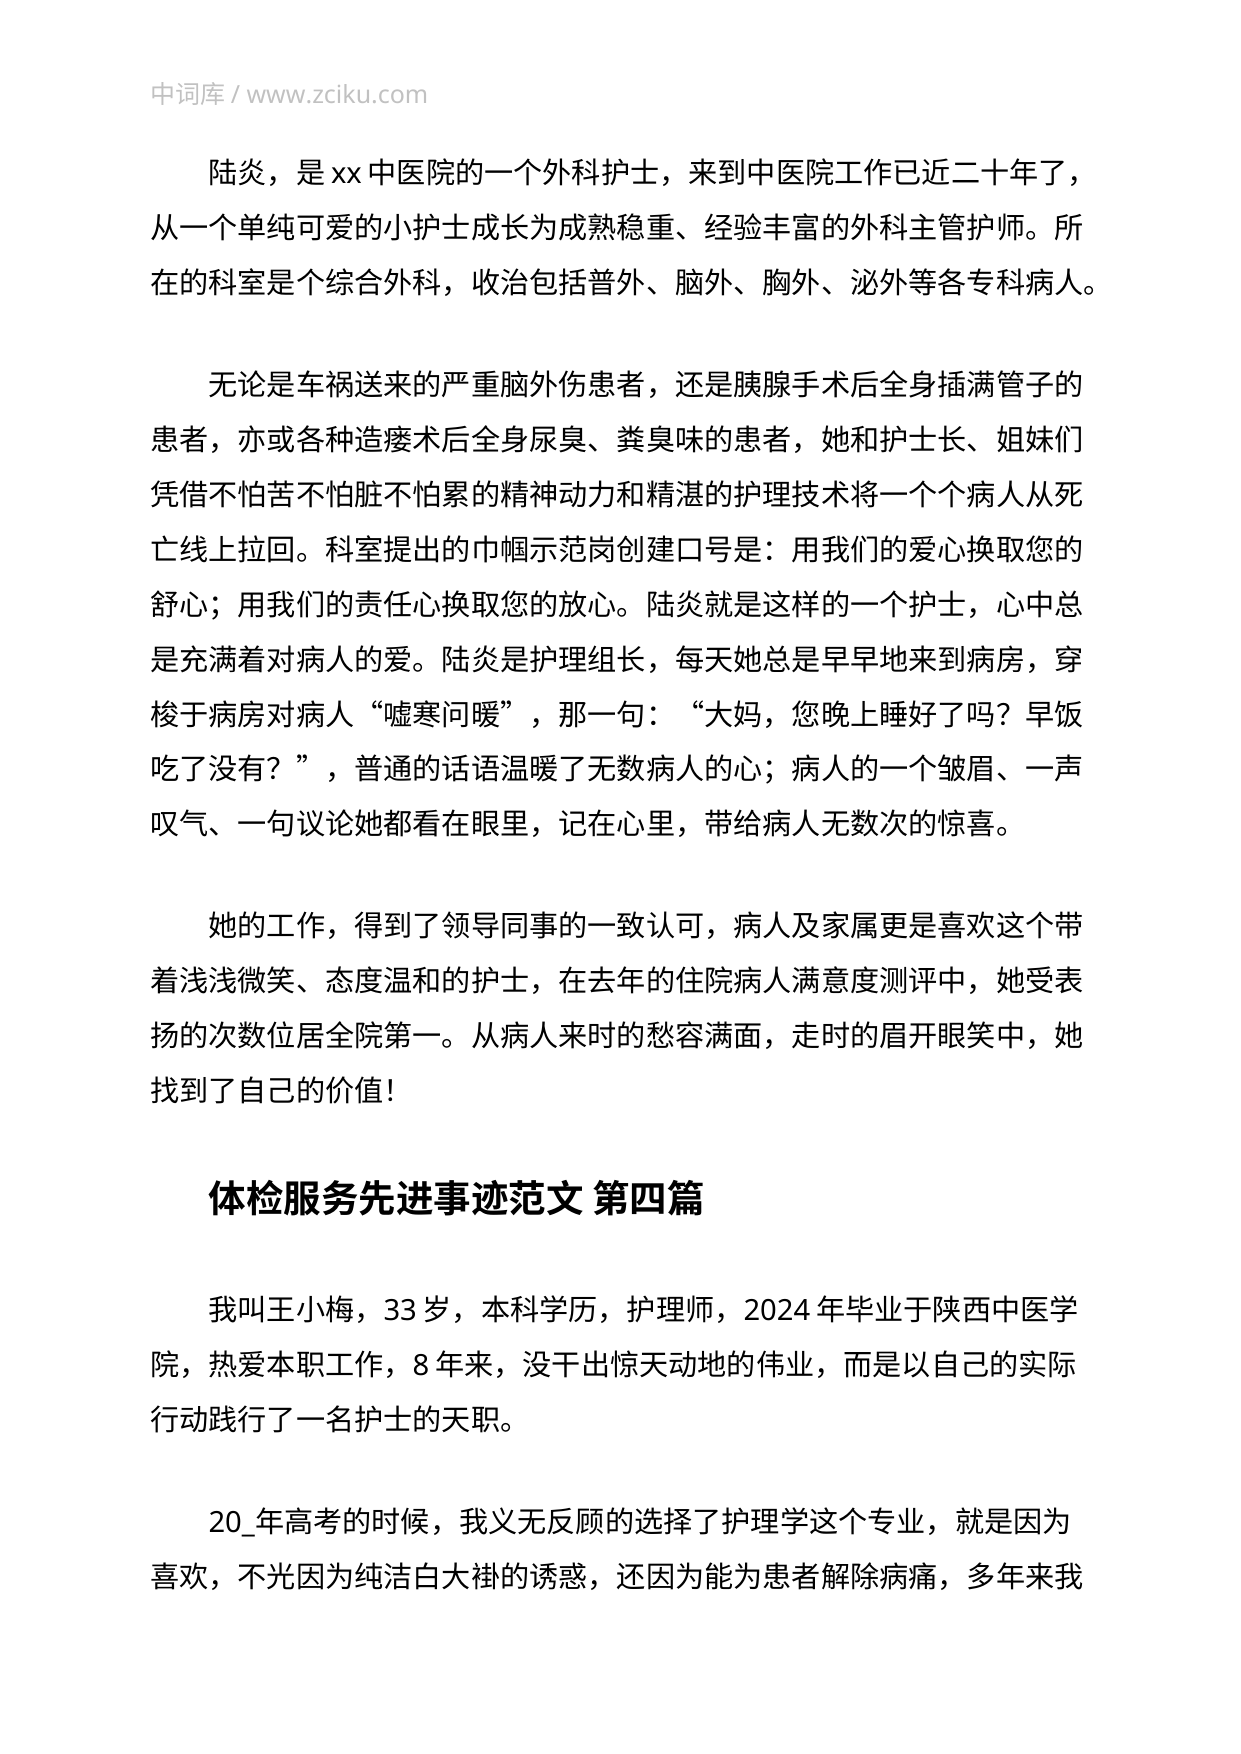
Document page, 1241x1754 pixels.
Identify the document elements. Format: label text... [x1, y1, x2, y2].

text 体检服务先进事迹范文 第四篇 [150, 1169, 1090, 1223]
text 陆炎，是xx中医院的一个外科护士，来到中医院工作已近二十年了，从一个单纯可爱的小护士成长为成熟稳重、经验丰富的外科主管护师。所在的科室是个综合外科，收治包括普外、脑外、胸外、泌外等各专科病人。 [150, 150, 1090, 302]
text 我叫王小梅，33岁，本科学历，护理师，2024年毕业于陕西中医学院，热爱本职工作，8年来，没干出惊天动地的伟业，而是以自己的实际行动践行了一名护士的天职。 [150, 1286, 1090, 1439]
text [150, 1498, 1090, 1596]
text 无论是车祸送来的严重脑外伤患者，还是胰腺手术后全身插满管子的患者，亦或各种造瘘术后全身尿臭、粪臭味的患者，她和护士长、姐妹们凭借不怕苦不怕脏不怕累的精神动力和精湛的护理技术将一个个病人从死亡线上拉回。科室提出的巾帼示范岗创建口号是：用我们的爱心换取您的舒心；用我们的责任心换取您的放心。陆炎就是这样的一个护士，心中总是充满着对病人的爱。陆炎是护理组长，每天她总是早早地来到病房，穿梭于病房对病人“嘘寒问暖”，那一句：“大妈，您晚上睡好了吗？早饭吃了没有？”，普通的话语温暖了无数病人的心；病人的一个皱眉、一声叹气、一句议论她都看在眼里，记在心里，带给病人无数次的惊喜。 [150, 362, 1090, 843]
text 她的工作，得到了领导同事的一致认可，病人及家属更是喜欢这个带着浅浅微笑、态度温和的护士，在去年的住院病人满意度测评中，她受表扬的次数位居全院第一。从病人来时的愁容满面，走时的眉开眼笑中，她找到了自己的价值！ [150, 903, 1090, 1109]
